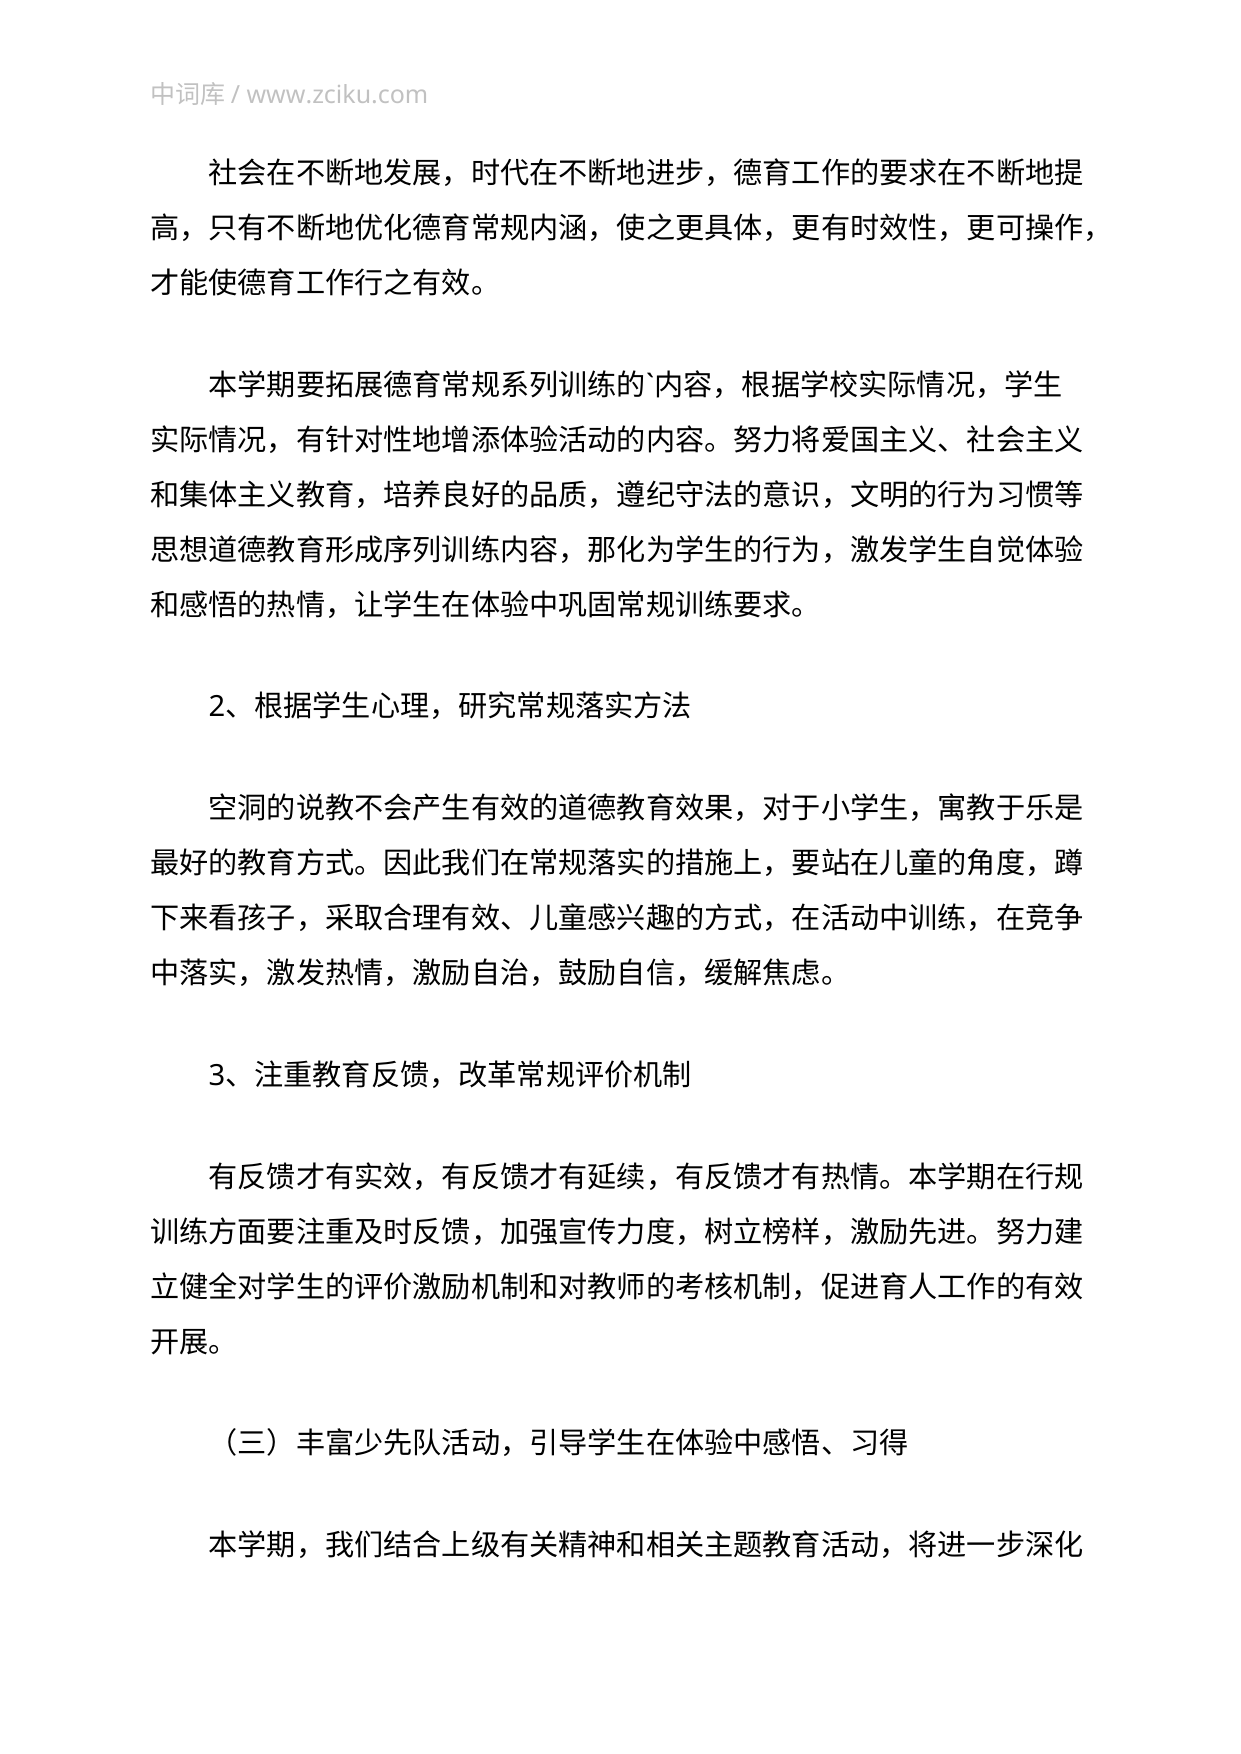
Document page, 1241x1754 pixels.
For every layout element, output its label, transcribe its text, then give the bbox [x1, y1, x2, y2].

text 有反馈才有实效，有反馈才有延续，有反馈才有热情。本学期在行规训练方面要注重及时反馈，加强宣传力度，树立榜样，激励先进。努力建立健全对学生的评价激励机制和对教师的考核机制，促进育人工作的有效开展。 [150, 1153, 1090, 1360]
text （三）丰富少先队活动，引导学生在体验中感悟、习得 [150, 1420, 1090, 1462]
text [150, 1522, 1090, 1564]
text 社会在不断地发展，时代在不断地进步，德育工作的要求在不断地提高，只有不断地优化德育常规内涵，使之更具体，更有时效性，更可操作，才能使德育工作行之有效。 [150, 150, 1090, 302]
text 2、根据学生心理，研究常规落实方法 [150, 683, 1090, 725]
text 本学期要拓展德育常规系列训练的`内容，根据学校实际情况，学生实际情况，有针对性地增添体验活动的内容。努力将爱国主义、社会主义和集体主义教育，培养良好的品质，遵纪守法的意识，文明的行为习惯等思想道德教育形成序列训练内容，那化为学生的行为，激发学生自觉体验和感悟的热情，让学生在体验中巩固常规训练要求。 [150, 362, 1090, 623]
text 3、注重教育反馈，改革常规评价机制 [150, 1051, 1090, 1094]
text 空洞的说教不会产生有效的道德教育效果，对于小学生，寓教于乐是最好的教育方式。因此我们在常规落实的措施上，要站在儿童的角度，蹲下来看孩子，采取合理有效、儿童感兴趣的方式，在活动中训练，在竞争中落实，激发热情，激励自治，鼓励自信，缓解焦虑。 [150, 785, 1090, 992]
